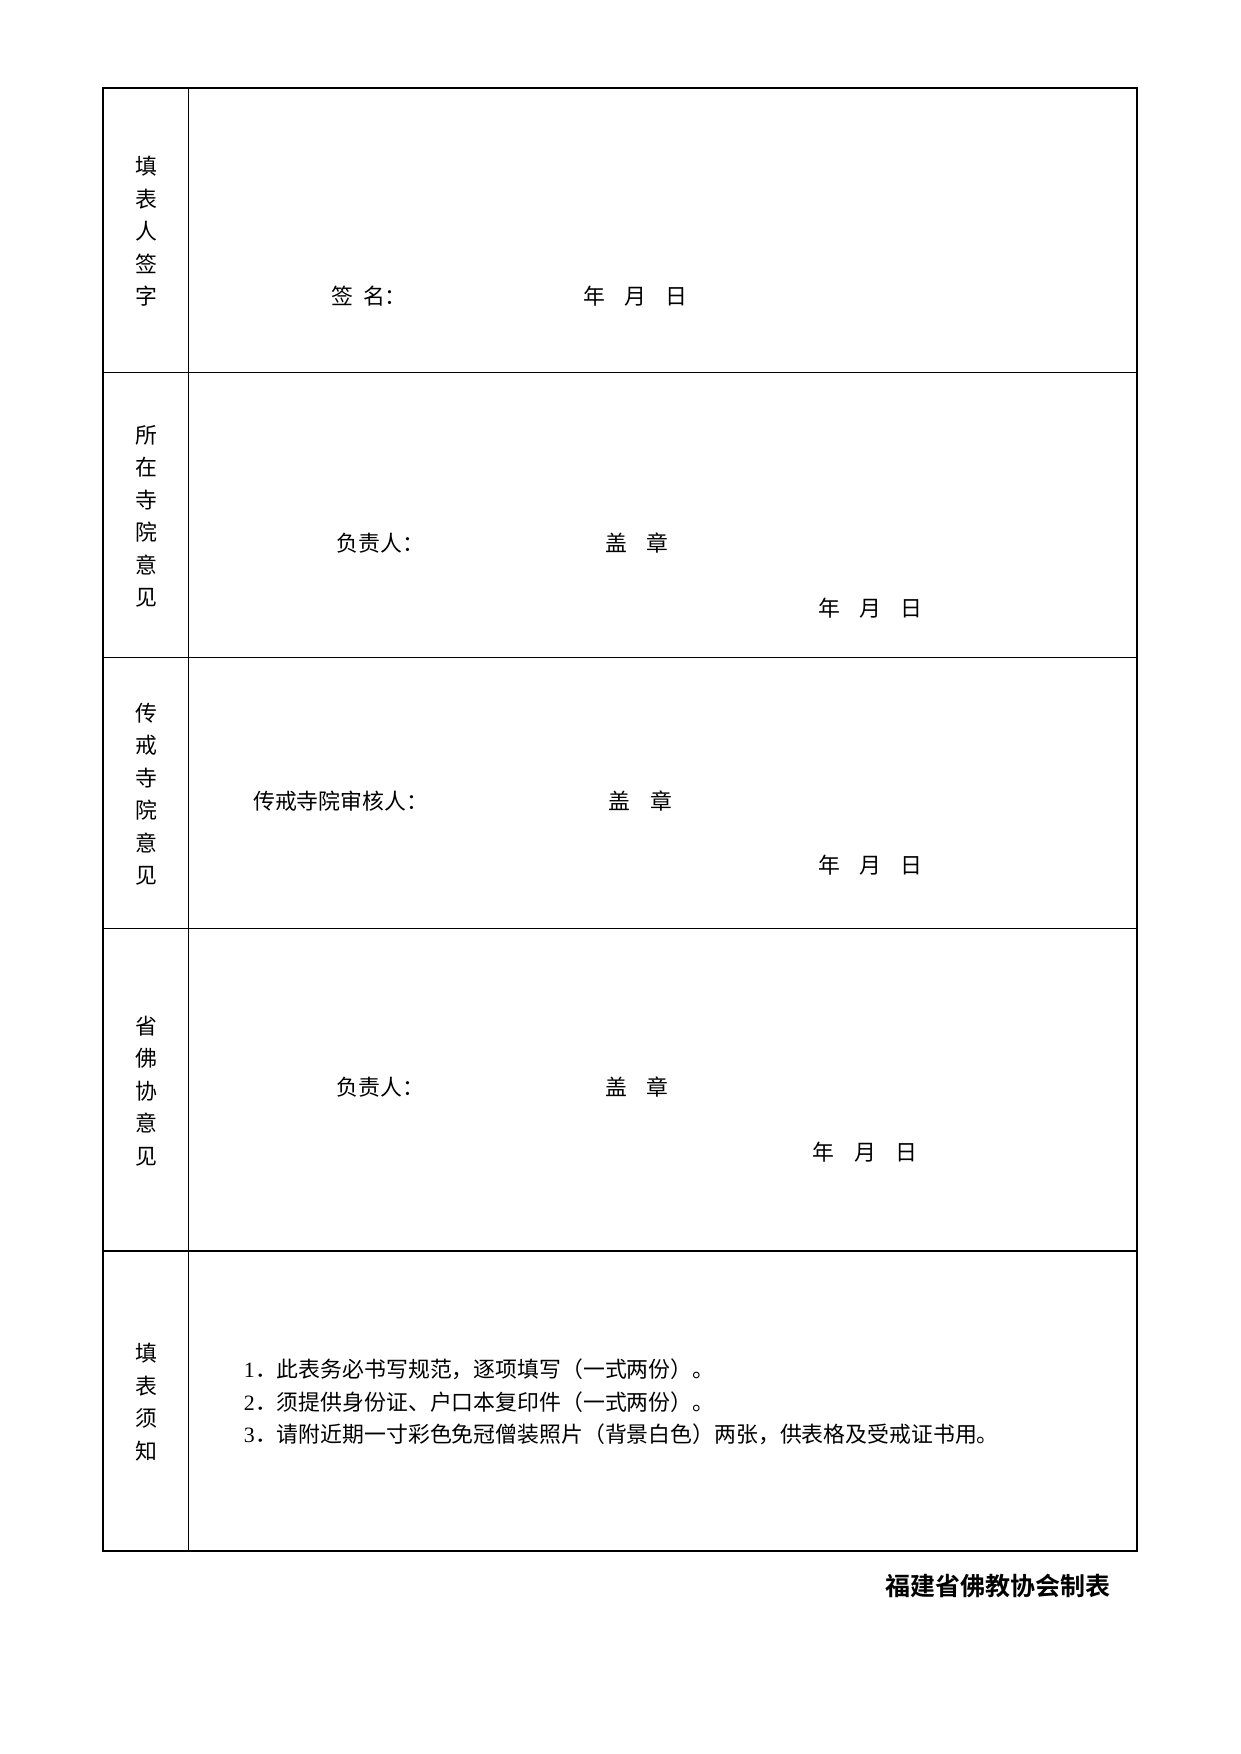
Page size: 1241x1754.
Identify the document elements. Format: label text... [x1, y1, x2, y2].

table_cell 1．此表务必书写规范，逐项填写（一式两份）。 2．须提供身份证、户口本复印件（一式两份）。 3．请附近期一寸彩色免冠僧装照片（背景白色）两张，供表格及受戒证书用。 [189, 1252, 1136, 1550]
table_cell 传戒寺院审核人： 盖 章 年 月 日 [189, 658, 1136, 928]
table_cell 签 名： 年 月 日 [189, 89, 1136, 371]
table_cell 传 戒 寺 院 意 见 [104, 658, 188, 928]
table_cell 负责人： 盖 章 年 月 日 [189, 373, 1136, 657]
text 福建省佛教协会制表 [75, 1552, 1111, 1617]
table_cell 负责人： 盖 章 年 月 日 [189, 929, 1136, 1250]
table_cell 填 表 须 知 [104, 1252, 188, 1550]
table_cell 省 佛 协 意 见 [104, 929, 188, 1250]
table_cell 所 在 寺 院 意 见 [104, 373, 188, 657]
table_cell 填 表 人 签 字 [104, 89, 188, 371]
